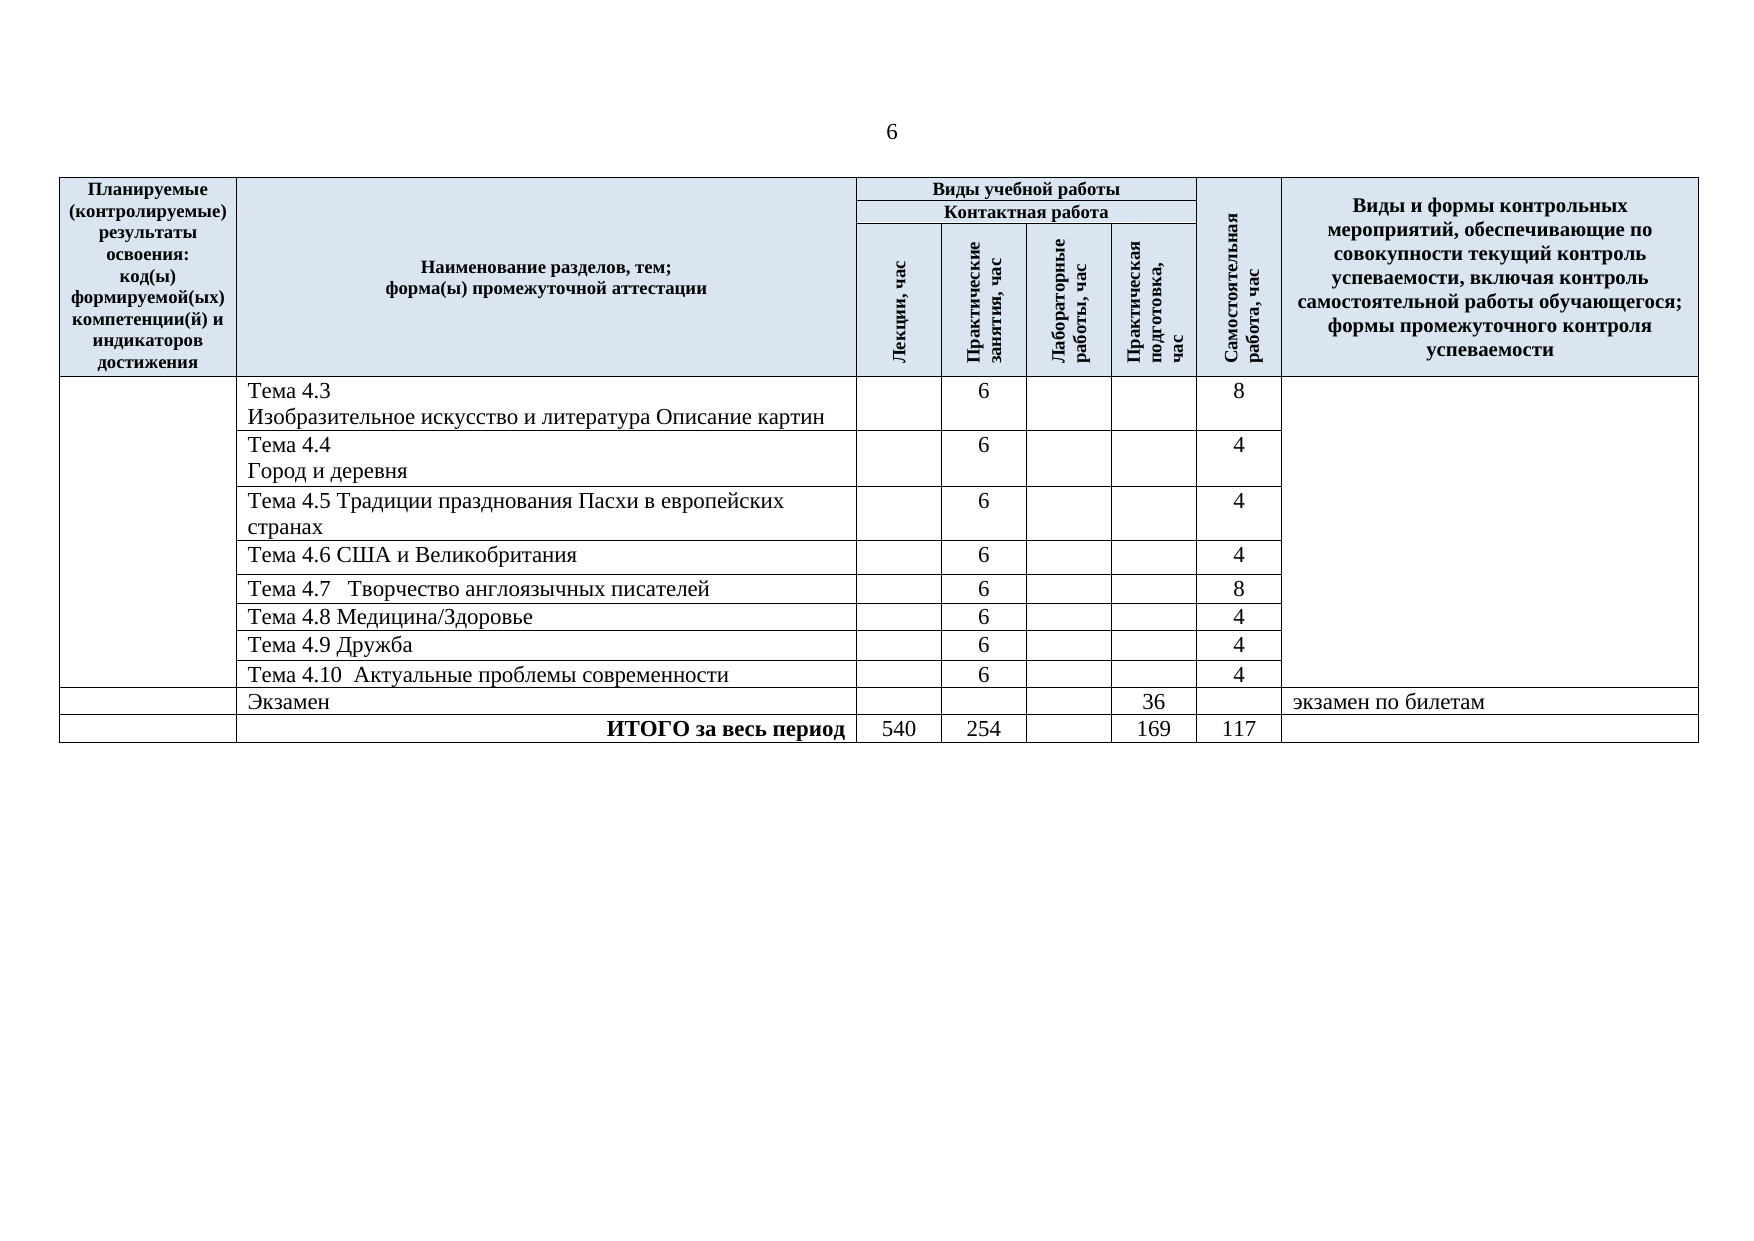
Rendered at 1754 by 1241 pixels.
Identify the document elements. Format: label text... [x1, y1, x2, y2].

table_cell Экзамен [237, 688, 856, 714]
table_cell Тема 4.4 Город и деревня [237, 431, 856, 486]
table_cell 8 [1197, 575, 1281, 602]
table_cell 169 [1112, 715, 1196, 742]
table_cell Тема 4.10 Актуальные проблемы современности [237, 661, 856, 687]
table_cell [1112, 631, 1196, 659]
table_cell ИТОГО за весь период [237, 715, 856, 742]
table_cell [857, 541, 941, 574]
table_cell [1027, 715, 1111, 742]
table_cell [1027, 541, 1111, 574]
table_cell Лекции, час [857, 224, 941, 376]
table_cell 117 [1197, 715, 1281, 742]
table_cell [857, 631, 941, 659]
table_cell [857, 377, 941, 430]
table_cell Практическая подготовка, час [1112, 224, 1196, 376]
table_cell [857, 487, 941, 539]
table_cell экзамен по билетам [1282, 688, 1698, 714]
table_cell Контактная работа [857, 201, 1196, 222]
table_cell [1027, 377, 1111, 430]
table_cell 4 [1197, 431, 1281, 486]
table_header Виды учебной работы [857, 178, 1196, 200]
table_cell [1112, 377, 1196, 430]
table_cell [60, 688, 236, 714]
table_cell [1027, 575, 1111, 602]
table_cell Тема 4.5 Традиции празднования Пасхи в европейских странах [237, 487, 856, 539]
table_cell 8 [1197, 377, 1281, 430]
table_cell Практические занятия, час [942, 224, 1026, 376]
table_cell Лабораторные работы, час [1027, 224, 1111, 376]
table_cell 4 [1197, 661, 1281, 687]
table_header Планируемые (контролируемые) результаты освоения: код(ы) формируемой(ых) компетенции(й) и индикаторов достижения компетенций [60, 178, 236, 376]
table_cell 4 [1197, 541, 1281, 574]
table_cell [857, 604, 941, 630]
table_cell Тема 4.7 Творчество англоязычных писателей [237, 575, 856, 602]
table_cell [1112, 487, 1196, 539]
table_cell 4 [1197, 487, 1281, 539]
table_cell [1112, 431, 1196, 486]
table_cell Тема 4.3 Изобразительное искусство и литература Описание картин [237, 377, 856, 430]
table_cell Тема 4.6 США и Великобритания [237, 541, 856, 574]
table_cell [1027, 688, 1111, 714]
table_cell 6 [942, 431, 1026, 486]
table_cell [1112, 661, 1196, 687]
table_cell Тема 4.9 Дружба [237, 631, 856, 659]
table_cell 6 [942, 541, 1026, 574]
table_cell [857, 661, 941, 687]
table_cell 4 [1197, 631, 1281, 659]
table_cell [857, 688, 941, 714]
table_header Наименование разделов, тем; форма(ы) промежуточной аттестации [237, 178, 856, 376]
table_cell [1027, 631, 1111, 659]
table_cell [1027, 487, 1111, 539]
table_header Самостоятельная работа, час [1197, 178, 1281, 376]
table_cell [1027, 604, 1111, 630]
table_cell [60, 715, 236, 742]
table_cell [857, 431, 941, 486]
table_cell [1112, 541, 1196, 574]
table_cell 6 [942, 575, 1026, 602]
table_cell [1027, 431, 1111, 486]
table_cell 6 [942, 377, 1026, 430]
table_cell 6 [942, 604, 1026, 630]
table_cell Тема 4.8 Медицина/Здоровье [237, 604, 856, 630]
table_cell 4 [1197, 604, 1281, 630]
table_cell 36 [1112, 688, 1196, 714]
table_cell 254 [942, 715, 1026, 742]
table_cell 540 [857, 715, 941, 742]
table_cell [1282, 715, 1698, 742]
table_cell 6 [942, 487, 1026, 539]
table_cell [1112, 575, 1196, 602]
table_cell 6 [942, 661, 1026, 687]
table_cell 6 [942, 631, 1026, 659]
table_cell [1112, 604, 1196, 630]
table_cell [942, 688, 1026, 714]
table_cell [1197, 688, 1281, 714]
table_cell [1027, 661, 1111, 687]
table_header Виды и формы контрольных мероприятий, обеспечивающие по совокупности текущий контроль успеваемости, включая контроль самостоятельной работы обучающегося; формы промежуточного контроля успеваемости [1282, 178, 1698, 376]
table_cell [857, 575, 941, 602]
